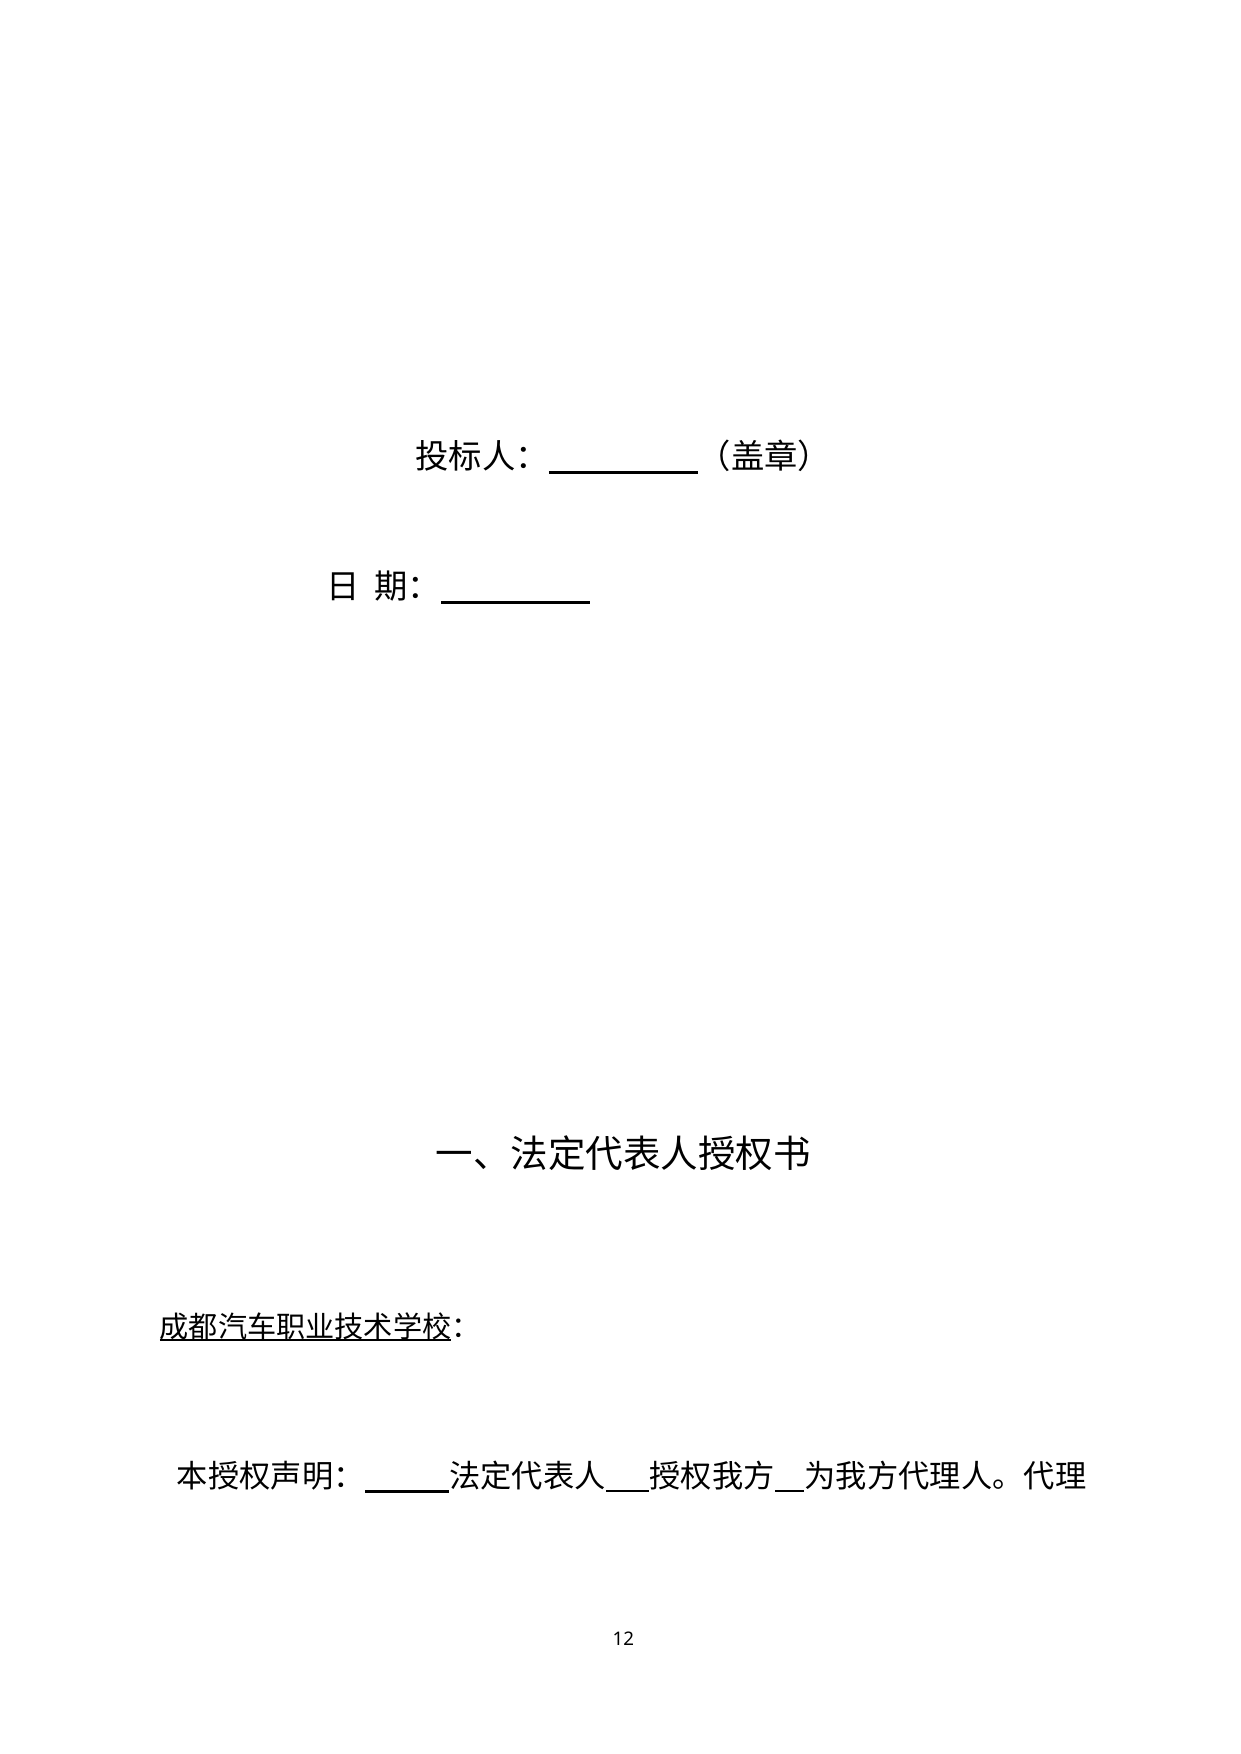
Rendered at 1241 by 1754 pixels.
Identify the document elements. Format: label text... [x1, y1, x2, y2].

text 日 期： [159, 552, 1087, 617]
text 一、法定代表人授权书 [159, 1118, 1087, 1183]
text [159, 1441, 1087, 1506]
text 投标人： （盖章） [159, 422, 1087, 487]
text 成都汽车职业技术学校： [159, 1292, 1087, 1357]
